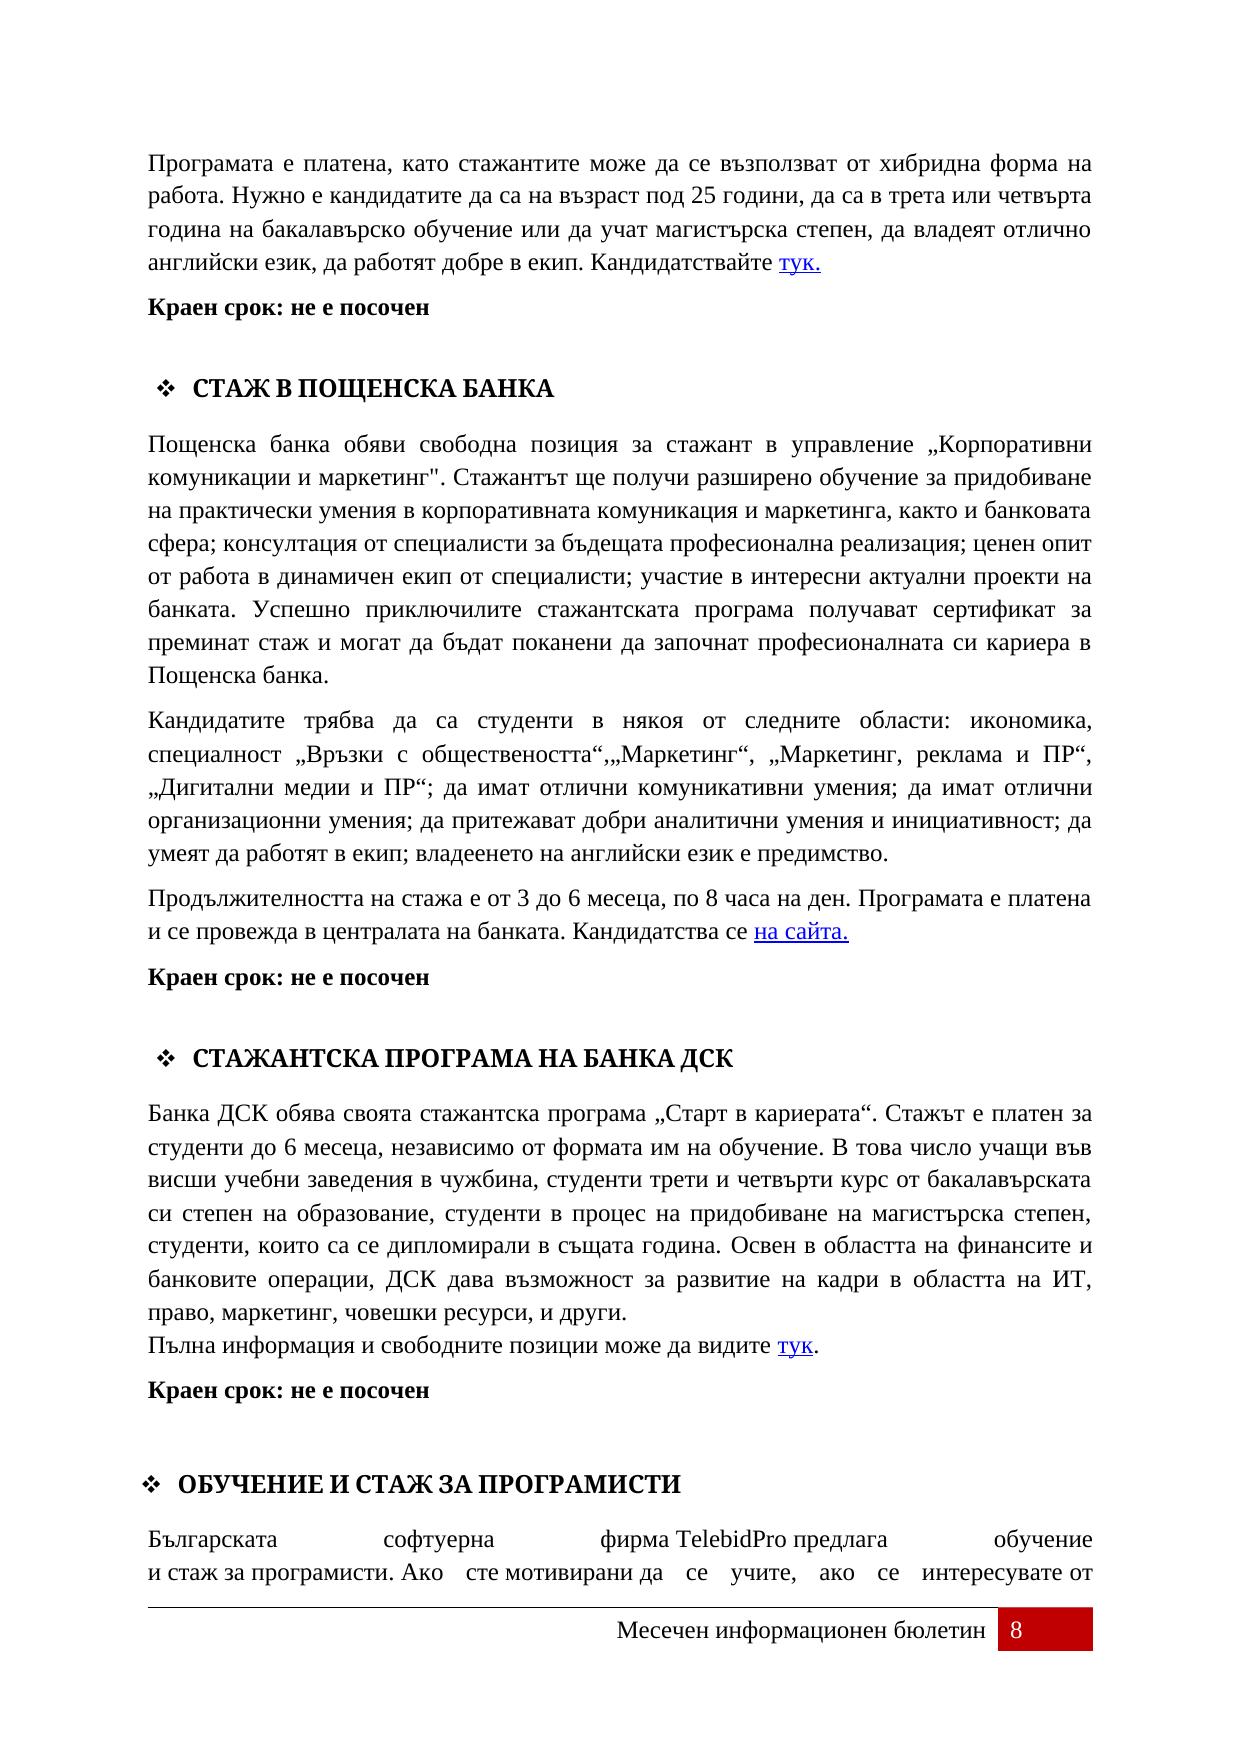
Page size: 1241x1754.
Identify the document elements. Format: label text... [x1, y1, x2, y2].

text Програмата е платена, като стажантите може да се възползват от хибридна форма на работа. Нужно е кандидатите да са на възраст под 25 години, да са в трета или четвърта година на бакалавърско обучение или да учат магистърска степен, да владеят отлично английски език, да работят добре в екип. Кандидатствайте тук. [148, 148, 1093, 275]
text Краен срок: не е посочен [148, 962, 1093, 991]
text Банка ДСК обява своята стажантска програма „Старт в кариерата“. Стажът е платен за студенти до 6 месеца, независимо от формата им на обучение. В това число учащи във висши учебни заведения в чужбина, студенти трети и четвърти курс от бакалавърската си степен на образование, студенти в процес на придобиване на магистърска степен, студенти, които са се дипломирали в същата година. Освен в областта на финансите и банковите операции, ДСК дава възможност за развитие на кадри в областта на ИТ, право, маркетинг, човешки ресурси, и други. [148, 1098, 1093, 1325]
text Кандидатите трябва да са студенти в някоя от следните области: икономика, специалност „Връзки с обществеността“,„Маркетинг“, „Маркетинг, реклама и ПР“, „Дигитални медии и ПР“; да имат отлични комуникативни умения; да имат отлични организационни умения; да притежават добри аналитични умения и инициативност; да умеят да работят в екип; владеенето на английски език е предимство. [148, 706, 1093, 866]
text Краен срок: не е посочен [148, 292, 1093, 321]
subtitle Стаж в Пощенска банка [154, 375, 1093, 404]
subtitle Стажантска програма на банка ДСК [154, 1045, 1093, 1073]
text Пълна информация и свободните позиции може да видите тук. [148, 1330, 1093, 1358]
text Пощенска банка обяви свободна позиция за стажант в управление „Корпоративни комуникации и маркетинг". Стажантът ще получи разширено обучение за придобиване на практически умения в корпоративната комуникация и маркетинга, както и банковата сфера; консултация от специалисти за бъдещата професионална реализация; ценен опит от работа в динамичен екип от специалисти; участие в интересни актуални проекти на банката. Успешно приключилите стажантската програма получават сертификат за преминат стаж и могат да бъдат поканени да започнат професионалната си кариера в Пощенска банка. [148, 429, 1093, 689]
subtitle Обучение и стаж за програмисти [140, 1471, 1093, 1499]
text Продължителността на стажа е от 3 до 6 месеца, по 8 часа на ден. Програмата е платена и се провежда в централата на банката. Кандидатства се на сайта. [148, 883, 1093, 945]
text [148, 1524, 1093, 1586]
text Краен срок: не е посочен [148, 1375, 1093, 1404]
